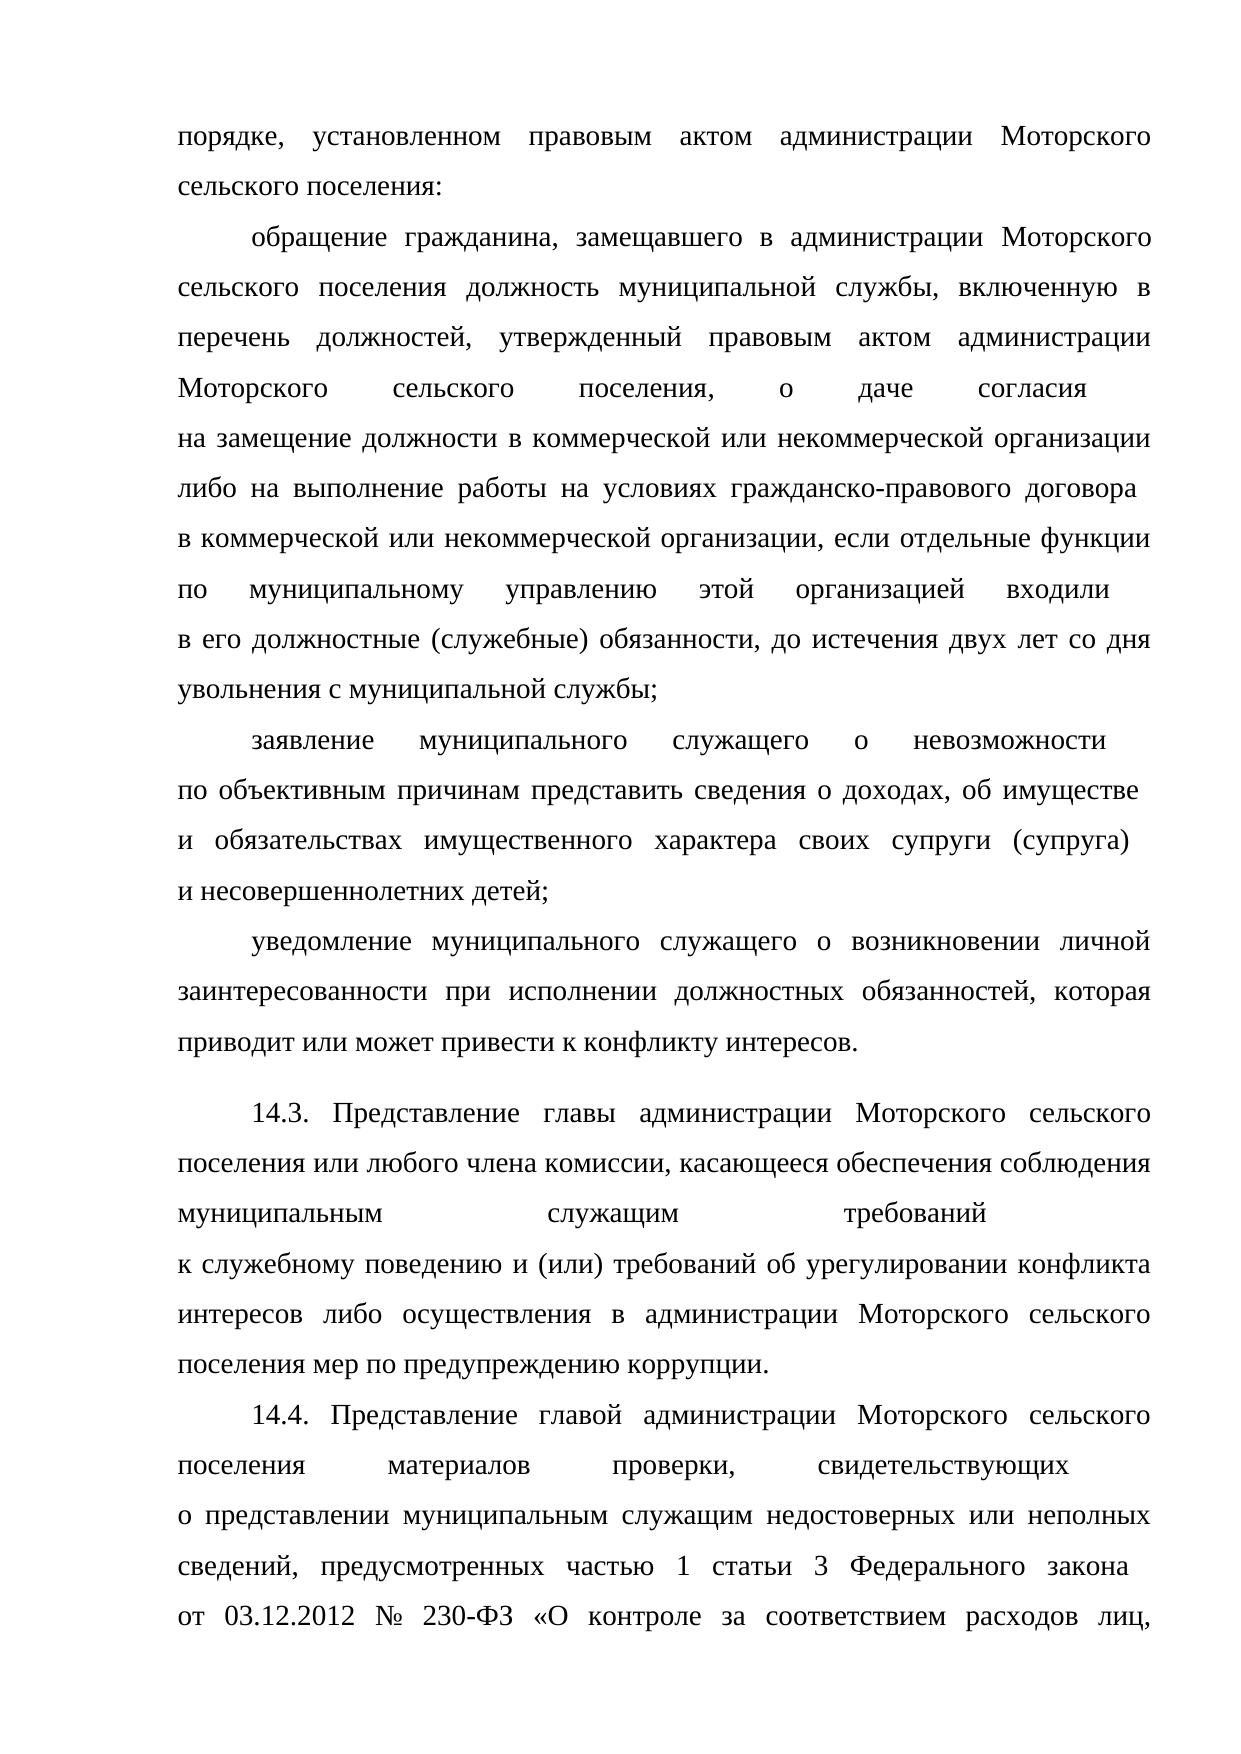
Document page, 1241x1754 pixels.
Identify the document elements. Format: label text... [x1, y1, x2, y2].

text уведомление муниципального служащего о возникновении личной заинтересованности при исполнении должностных обязанностей, которая приводит или может привести к конфликту интересов. [177, 923, 1152, 1057]
text заявление муниципального служащего о невозможности по объективным причинам представить сведения о доходах, об имуществе и обязательствах имущественного характера своих супруги (супруга) и несовершеннолетних детей; [177, 722, 1152, 906]
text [177, 1397, 1152, 1632]
text 14.3. Представление главы администрации Моторского сельского поселения или любого члена комиссии, касающееся обеспечения соблюдения муниципальным служащим требований к служебному поведению и (или) требований об урегулировании конфликта интересов либо осуществления в администрации Моторского сельского поселения мер по предупреждению коррупции. [177, 1095, 1152, 1380]
text обращение гражданина, замещавшего в администрации Моторского сельского поселения должность муниципальной службы, включенную в перечень должностей, утвержденный правовым актом администрации Моторского сельского поселения, о даче согласия на замещение должности в коммерческой или некоммерческой организации либо на выполнение работы на условиях гражданско-правового договора в коммерческой или некоммерческой организации, если отдельные функции по муниципальному управлению этой организацией входили в его должностные (служебные) обязанности, до истечения двух лет со дня увольнения с муниципальной службы; [177, 219, 1152, 705]
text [177, 118, 1152, 202]
